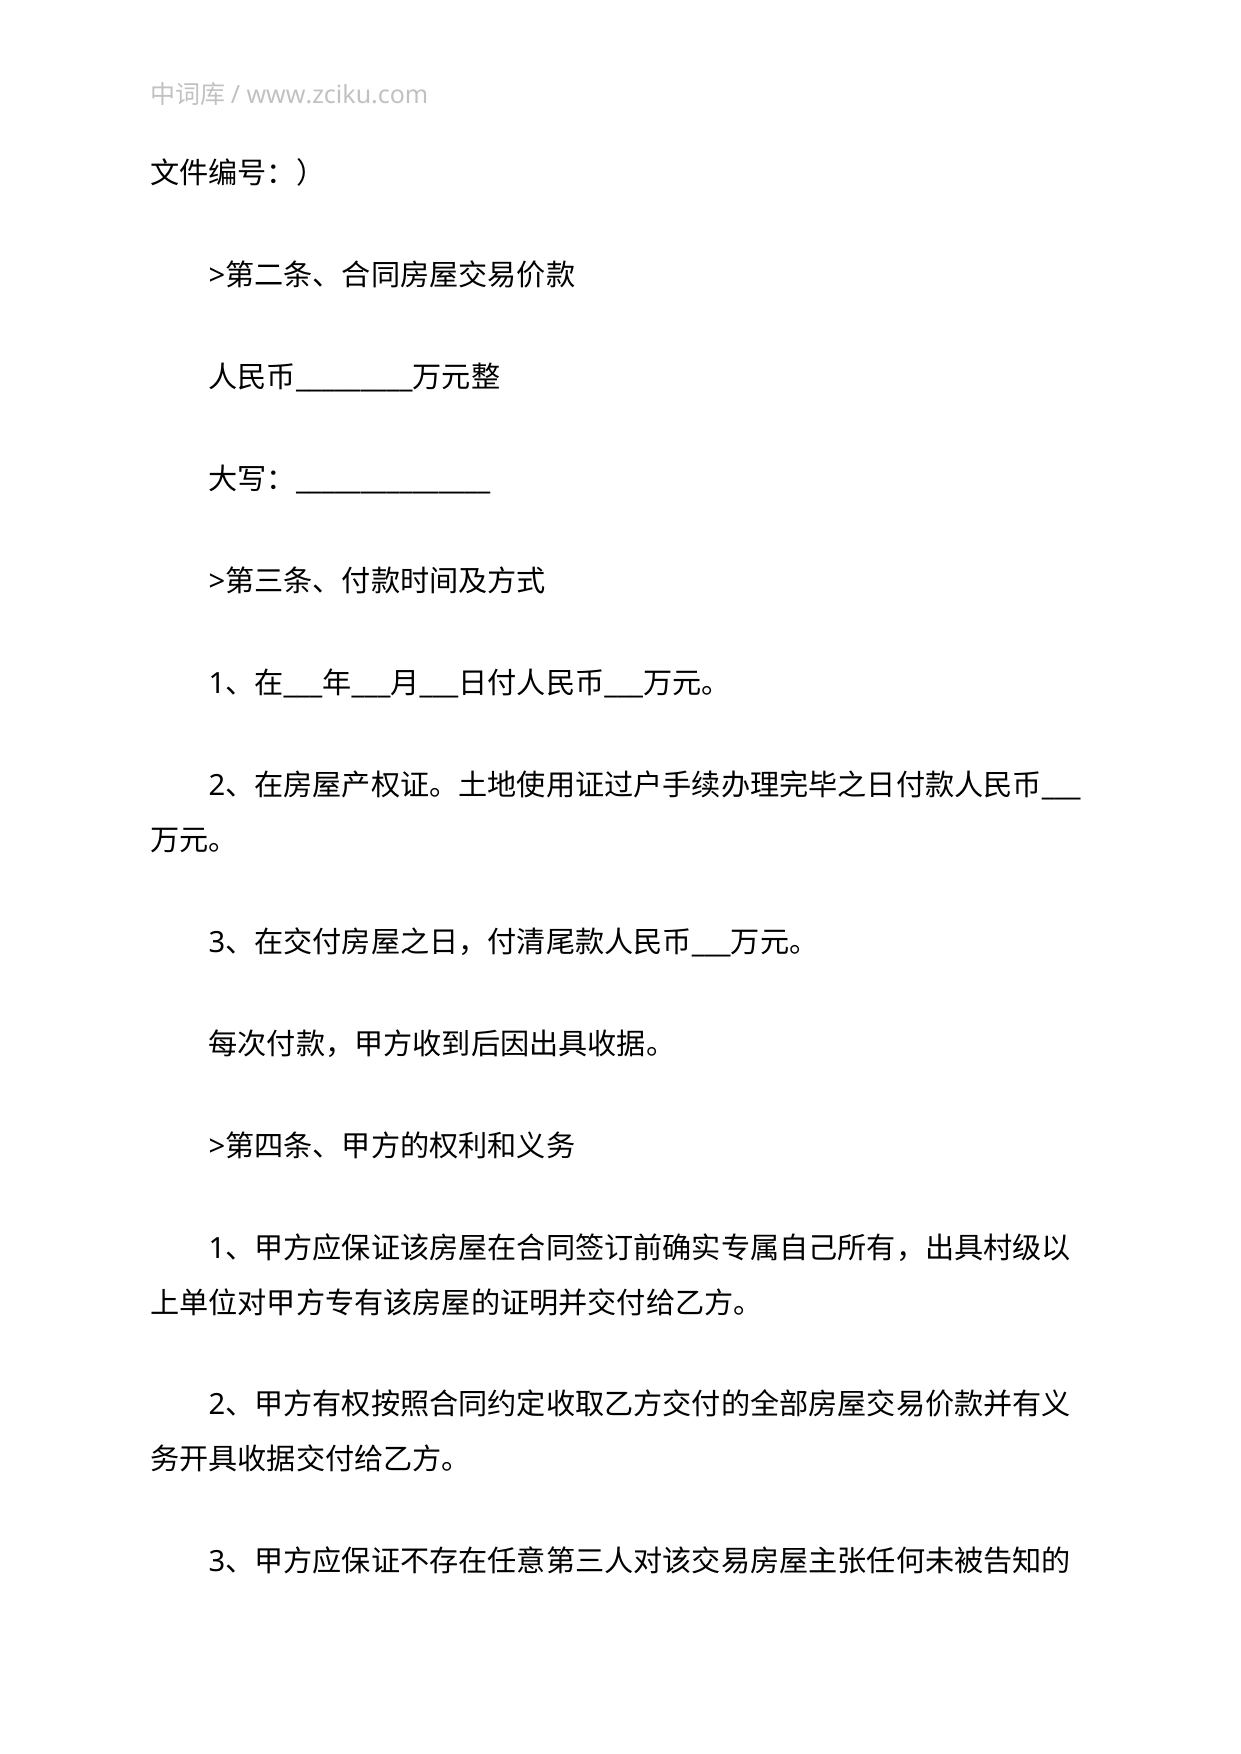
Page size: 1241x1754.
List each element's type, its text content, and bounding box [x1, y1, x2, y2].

text 每次付款，甲方收到后因出具收据。 [150, 1020, 1090, 1063]
text 1、在___年___月___日付人民币___万元。 [150, 660, 1090, 702]
text >第四条、甲方的权利和义务 [150, 1122, 1090, 1164]
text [150, 150, 1090, 192]
text 2、甲方有权按照合同约定收取乙方交付的全部房屋交易价款并有义务开具收据交付给乙方。 [150, 1381, 1090, 1478]
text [150, 1538, 1090, 1580]
text 大写：_______________ [150, 456, 1090, 498]
text 人民币_________万元整 [150, 354, 1090, 396]
text >第二条、合同房屋交易价款 [150, 252, 1090, 294]
text 3、在交付房屋之日，付清尾款人民币___万元。 [150, 918, 1090, 961]
text 2、在房屋产权证。土地使用证过户手续办理完毕之日付款人民币___万元。 [150, 762, 1090, 859]
text >第三条、付款时间及方式 [150, 558, 1090, 600]
text 1、甲方应保证该房屋在合同签订前确实专属自己所有，出具村级以上单位对甲方专有该房屋的证明并交付给乙方。 [150, 1224, 1090, 1321]
